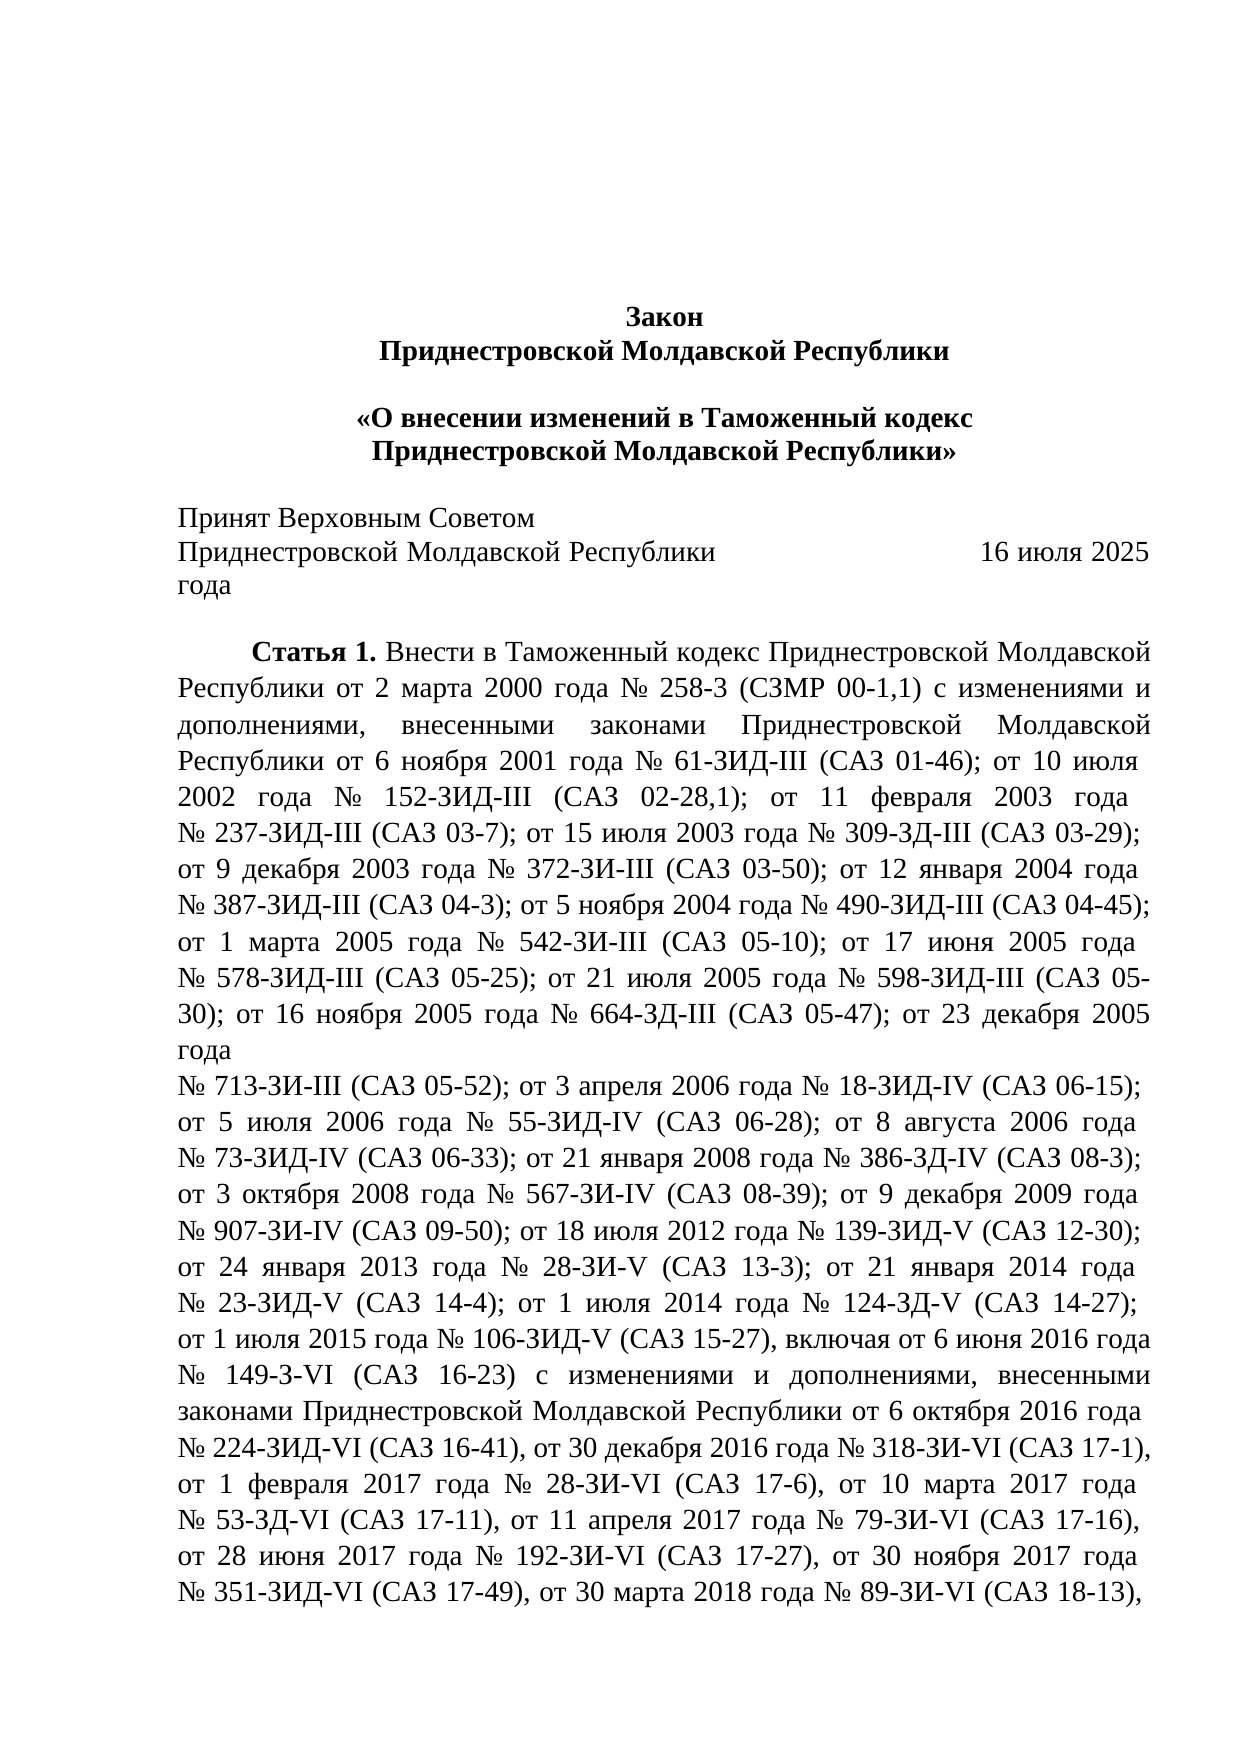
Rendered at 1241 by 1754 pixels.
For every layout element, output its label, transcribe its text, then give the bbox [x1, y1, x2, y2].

text Принят Верховным Советом [177, 500, 1152, 534]
text Приднестровской Молдавской Республики [177, 333, 1152, 366]
text Приднестровской Молдавской Республики 16 июля 2025 года [177, 534, 1152, 601]
text Приднестровской Молдавской Республики» [177, 433, 1152, 467]
text «О внесении изменений в Таможенный кодекс [177, 400, 1152, 433]
text Закон [177, 299, 1152, 333]
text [177, 634, 1152, 1608]
